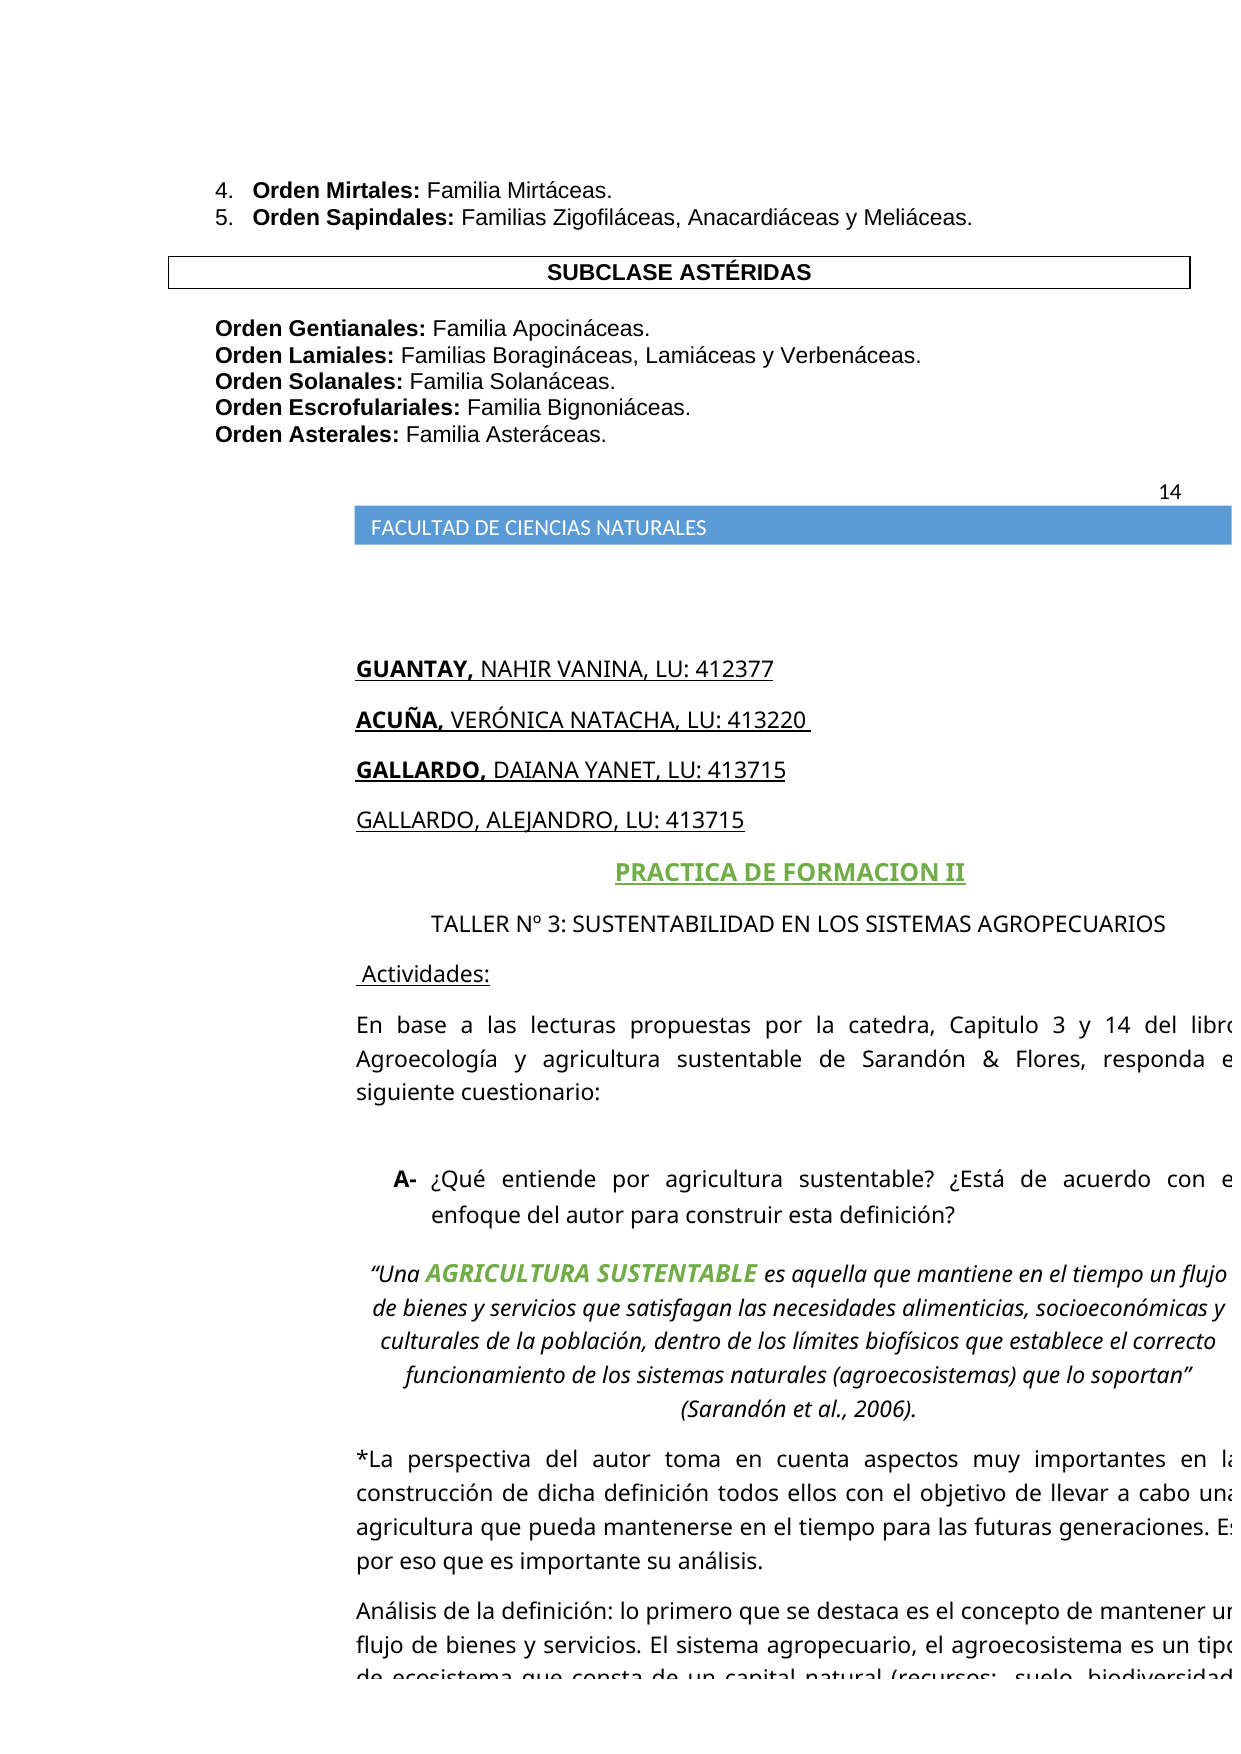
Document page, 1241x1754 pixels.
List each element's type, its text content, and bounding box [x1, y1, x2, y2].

list Orden Mirtales: Familia Mirtáceas. [215, 177, 1181, 203]
list Orden Asterales: Familia Asteráceas. [215, 421, 1181, 447]
list Orden Sapindales: Familias Zigofiláceas, Anacardiáceas y Meliáceas. [215, 203, 1181, 230]
list Orden Solanales: Familia Solanáceas. [215, 368, 1181, 394]
text SUBCLASE ASTÉRIDAS [169, 257, 1189, 288]
list Orden Escrofulariales: Familia Bignoniáceas. [215, 394, 1181, 421]
list Orden Gentianales: Familia Apocináceas. [215, 315, 1181, 342]
list Orden Lamiales: Familias Boragináceas, Lamiáceas y Verbenáceas. [215, 342, 1181, 368]
